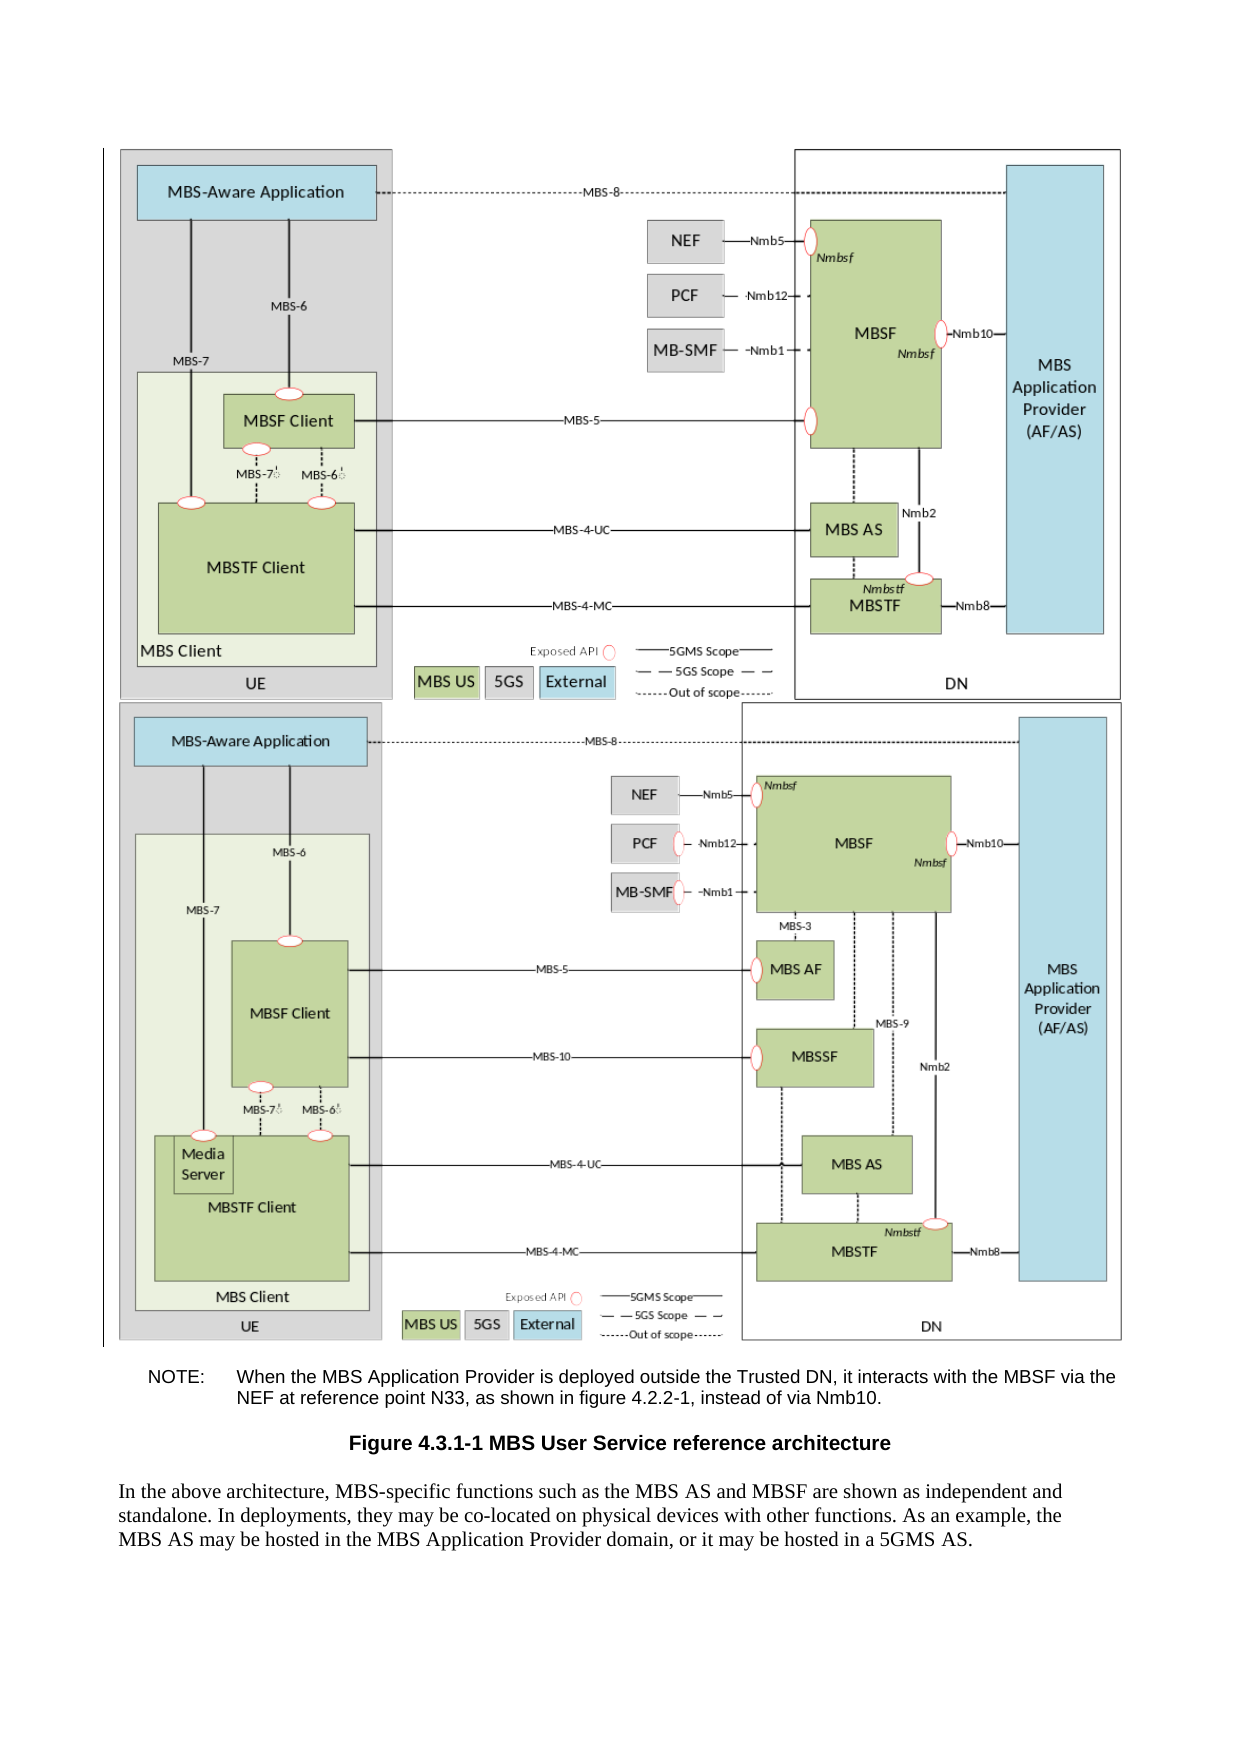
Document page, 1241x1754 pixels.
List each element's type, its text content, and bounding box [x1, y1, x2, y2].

text In the above architecture, MBS-specific functions such as the MBS AS and MBSF are shown as independent and standalone. In deployments, they may be co-located on physical devices with other functions. As an example, the MBS AS may be hosted in the MBS Application Provider domain, or it may be hosted in a 5GMS AS. [118, 1479, 1122, 1551]
text NOTE: When the MBS Application Provider is deployed outside the Trusted DN, it interacts with the MBSF via the NEF at reference point N33, as shown in figure 4.2.2-1, instead of via Nmb10. [148, 1366, 1122, 1409]
text Figure 4.3.1-1 MBS User Service reference architecture [118, 1430, 1122, 1454]
